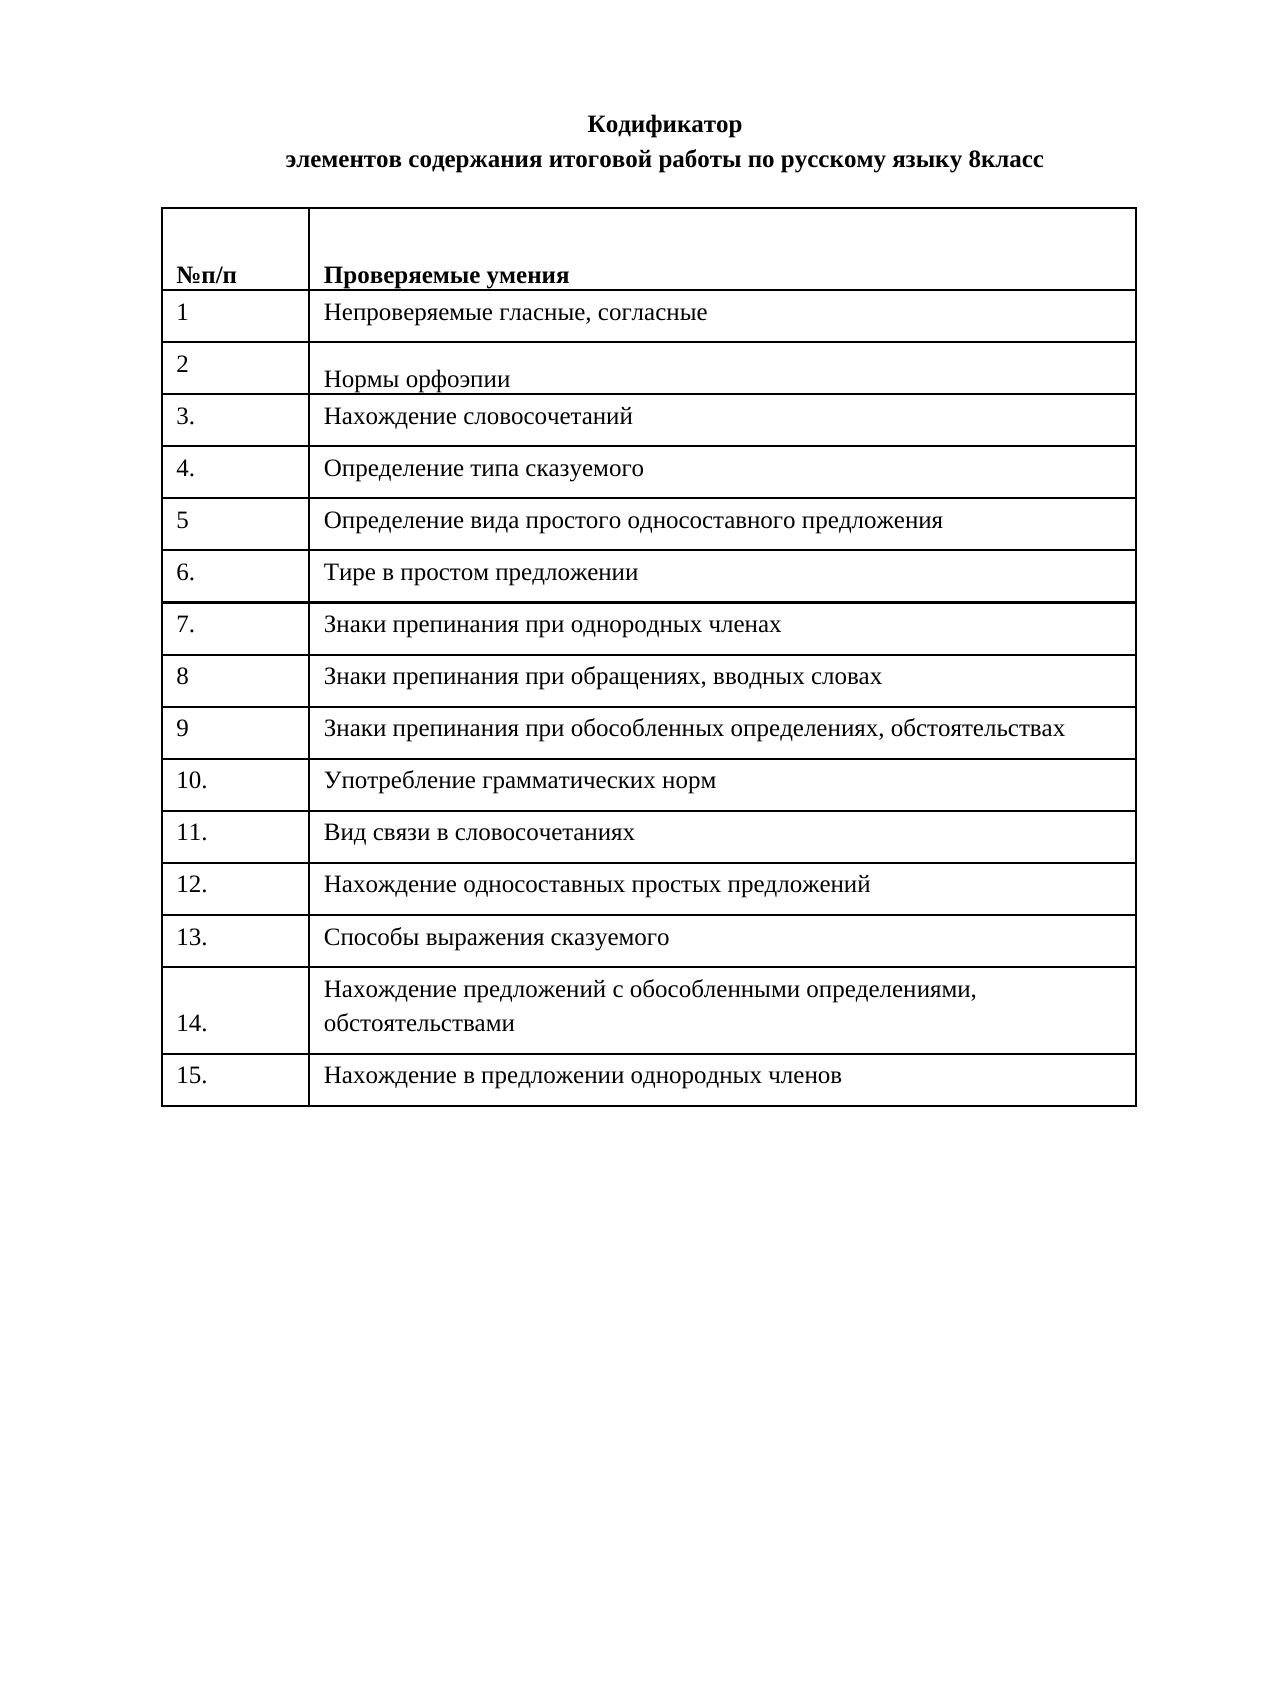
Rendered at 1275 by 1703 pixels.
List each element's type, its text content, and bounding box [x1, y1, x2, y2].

table_cell Знаки препинания при обращениях, вводных словах [310, 656, 1135, 706]
table_cell 4. [163, 447, 308, 497]
table_cell Нормы орфоэпии [310, 343, 1135, 393]
table_cell Определение типа сказуемого [310, 447, 1135, 497]
text элементов содержания итоговой работы по русскому языку 8класс [167, 138, 1162, 172]
table_header Проверяемые умения [310, 209, 1135, 289]
table_cell Нахождение в предложении однородных членов [310, 1055, 1135, 1104]
table_cell 14. [163, 968, 308, 1052]
table_cell Знаки препинания при однородных членах [310, 604, 1135, 653]
table_cell Нахождение предложений с обособленными определениями, обстоятельствами [310, 968, 1135, 1052]
table_cell 15. [163, 1055, 308, 1104]
table_cell Нахождение односоставных простых предложений [310, 864, 1135, 914]
table_cell 3. [163, 395, 308, 445]
table_cell 9 [163, 708, 308, 758]
table_cell 7. [163, 604, 308, 653]
table_cell 11. [163, 812, 308, 862]
table_header №п/п [163, 209, 308, 289]
table_cell Вид связи в словосочетаниях [310, 812, 1135, 862]
table_cell Непроверяемые гласные, согласные [310, 291, 1135, 341]
table_cell 10. [163, 760, 308, 810]
table_cell Определение вида простого односоставного предложения [310, 499, 1135, 549]
table_cell 8 [163, 656, 308, 706]
table_cell Употребление грамматических норм [310, 760, 1135, 810]
table_cell Знаки препинания при обособленных определениях, обстоятельствах [310, 708, 1135, 758]
table_cell 12. [163, 864, 308, 914]
table_cell 5 [163, 499, 308, 549]
table_cell 1 [163, 291, 308, 341]
table_cell 2 [163, 343, 308, 393]
table_cell Способы выражения сказуемого [310, 916, 1135, 966]
table_cell Тире в простом предложении [310, 551, 1135, 601]
text Кодификатор [167, 104, 1162, 138]
table_cell Нахождение словосочетаний [310, 395, 1135, 445]
table_cell 13. [163, 916, 308, 966]
table_cell 6. [163, 551, 308, 601]
